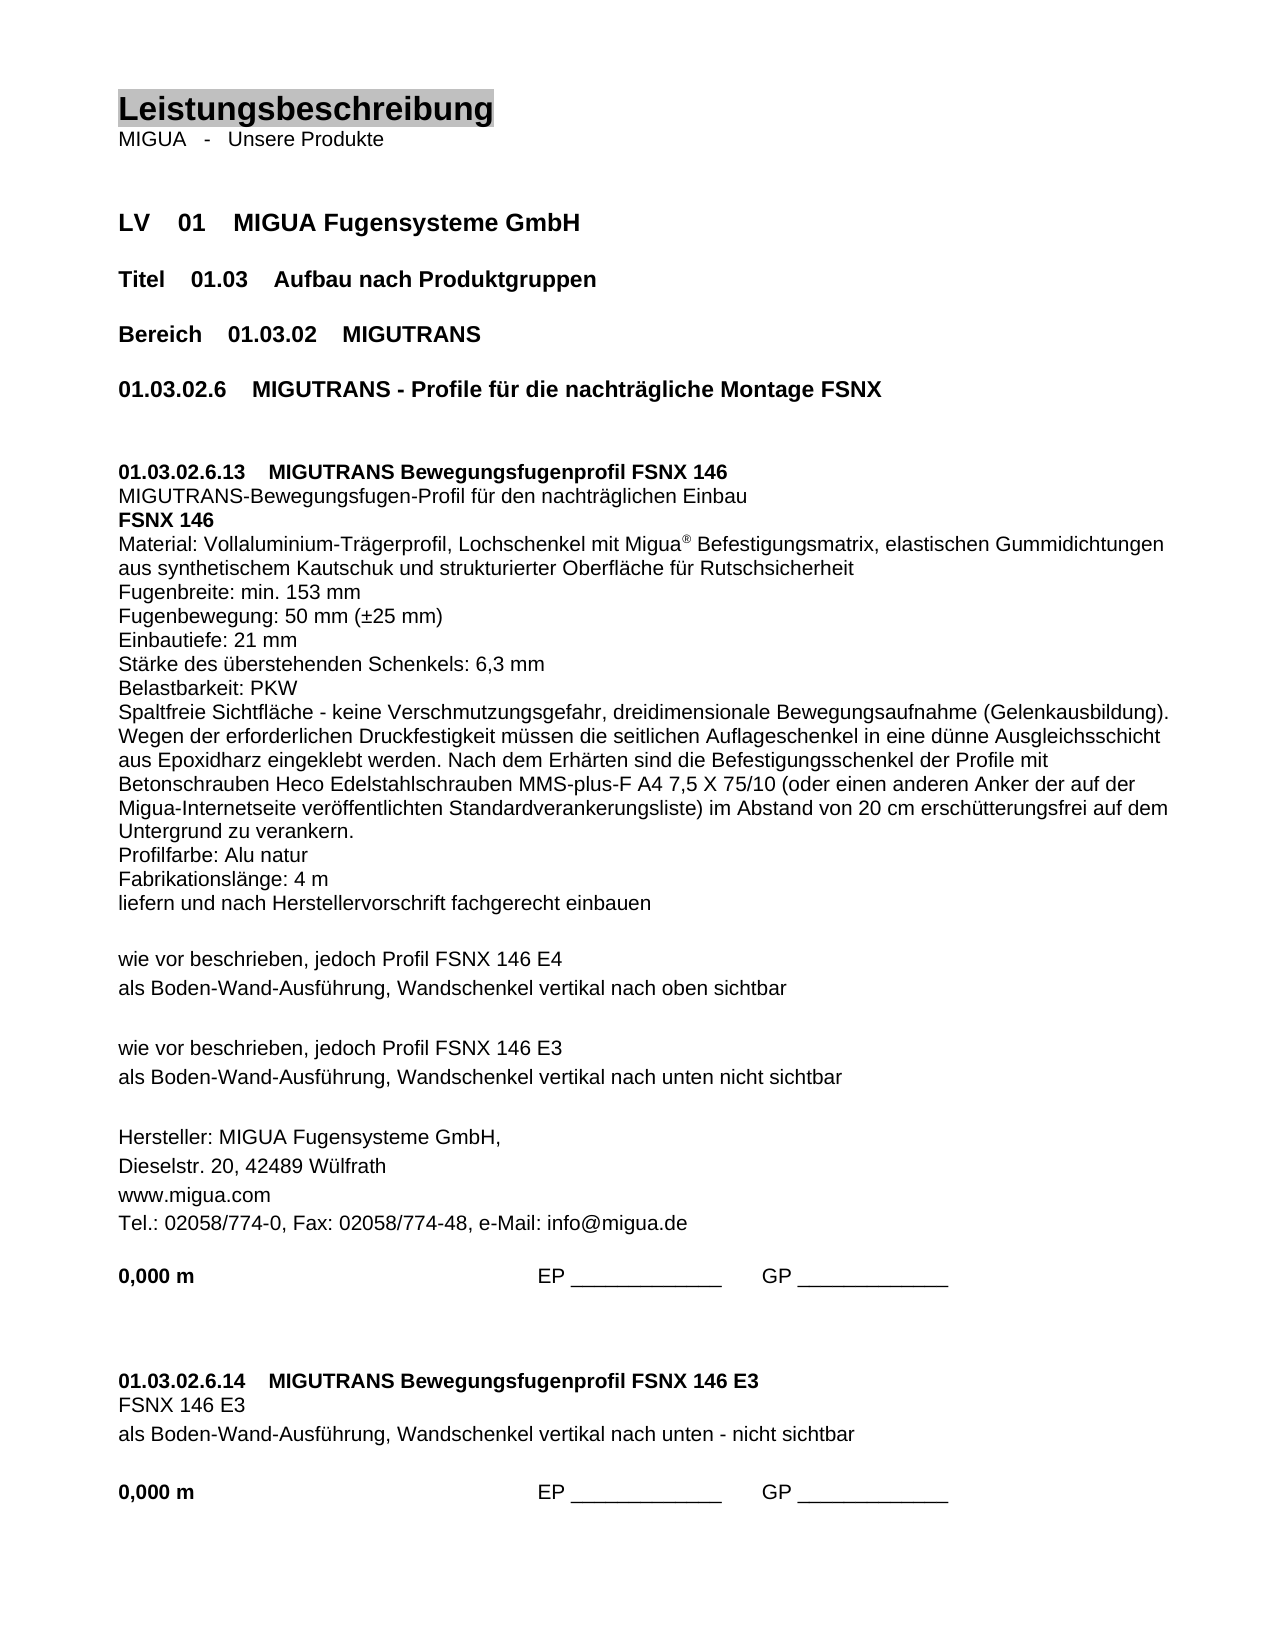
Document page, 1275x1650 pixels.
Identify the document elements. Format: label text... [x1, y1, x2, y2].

text MIGUA - Unsere Produkte [118, 127, 992, 151]
text liefern und nach Herstellervorschrift fachgerecht einbauen [118, 891, 1181, 915]
text Fugenbreite: min. 153 mm [118, 580, 1181, 604]
text Einbautiefe: 21 mm [118, 628, 1181, 652]
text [118, 1479, 1181, 1503]
text Wegen der erforderlichen Druckfestigkeit müssen die seitlichen Auflageschenkel in eine dünne Ausgleichsschicht aus Epoxidharz eingeklebt werden. Nach dem Erhärten sind die Befestigungsschenkel der Profile mit Betonschrauben Heco Edelstahlschrauben MMS-plus-F A4 7,5 X 75/10 (oder einen anderen Anker der auf der Migua-Internetseite veröffentlichten Standardverankerungsliste) im Abstand von 20 cm erschütterungsfrei auf dem Untergrund zu verankern. [118, 723, 1181, 843]
text Stärke des überstehenden Schenkels: 6,3 mm [118, 652, 1181, 676]
text 01.03.02.6.13 MIGUTRANS Bewegungsfugenprofil FSNX 146 [118, 460, 1181, 484]
text Profilfarbe: Alu natur [118, 843, 1181, 867]
text www.migua.com [118, 1182, 1181, 1206]
text Material: Vollaluminium-Trägerprofil, Lochschenkel mit Migua® Befestigungsmatrix, elastischen Gummidichtungen aus synthetischem Kautschuk und strukturierter Oberfläche für Rutschsicherheit [118, 532, 1181, 580]
text FSNX 146 [118, 508, 1181, 532]
text als Boden-Wand-Ausführung, Wandschenkel vertikal nach unten nicht sichtbar [118, 1064, 1181, 1088]
text Spaltfreie Sichtfläche - keine Verschmutzungsgefahr, dreidimensionale Bewegungsaufnahme (Gelenkausbildung). [118, 699, 1181, 723]
text Leistungsbeschreibung [118, 88, 992, 127]
text Fabrikationslänge: 4 m [118, 867, 1181, 891]
text wie vor beschrieben, jedoch Profil FSNX 146 E4 [118, 947, 1181, 971]
text Belastbarkeit: PKW [118, 676, 1181, 699]
text als Boden-Wand-Ausführung, Wandschenkel vertikal nach oben sichtbar [118, 976, 1181, 999]
text FSNX 146 E3 [118, 1393, 1181, 1417]
text Fugenbewegung: 50 mm (±25 mm) [118, 604, 1181, 628]
text als Boden-Wand-Ausführung, Wandschenkel vertikal nach unten - nicht sichtbar [118, 1422, 1181, 1446]
text 01.03.02.6 MIGUTRANS - Profile für die nachträgliche Montage FSNX [118, 376, 1181, 402]
text LV 01 MIGUA Fugensysteme GmbH [118, 208, 992, 237]
text Tel.: 02058/774-0, Fax: 02058/774-48, e-Mail: info@migua.de [118, 1211, 1181, 1235]
text MIGUTRANS-Bewegungsfugen-Profil für den nachträglichen Einbau [118, 484, 1181, 508]
text 01.03.02.6.14 MIGUTRANS Bewegungsfugenprofil FSNX 146 E3 [118, 1369, 1181, 1393]
text Dieselstr. 20, 42489 Wülfrath [118, 1154, 1181, 1178]
text 0,000 m EP _____________ GP _____________ [118, 1264, 1181, 1288]
text Hersteller: MIGUA Fugensysteme GmbH, [118, 1125, 1181, 1149]
text Bereich 01.03.02 MIGUTRANS [118, 321, 1181, 347]
text Titel 01.03 Aufbau nach Produktgruppen [118, 266, 992, 292]
text wie vor beschrieben, jedoch Profil FSNX 146 E3 [118, 1036, 1181, 1060]
